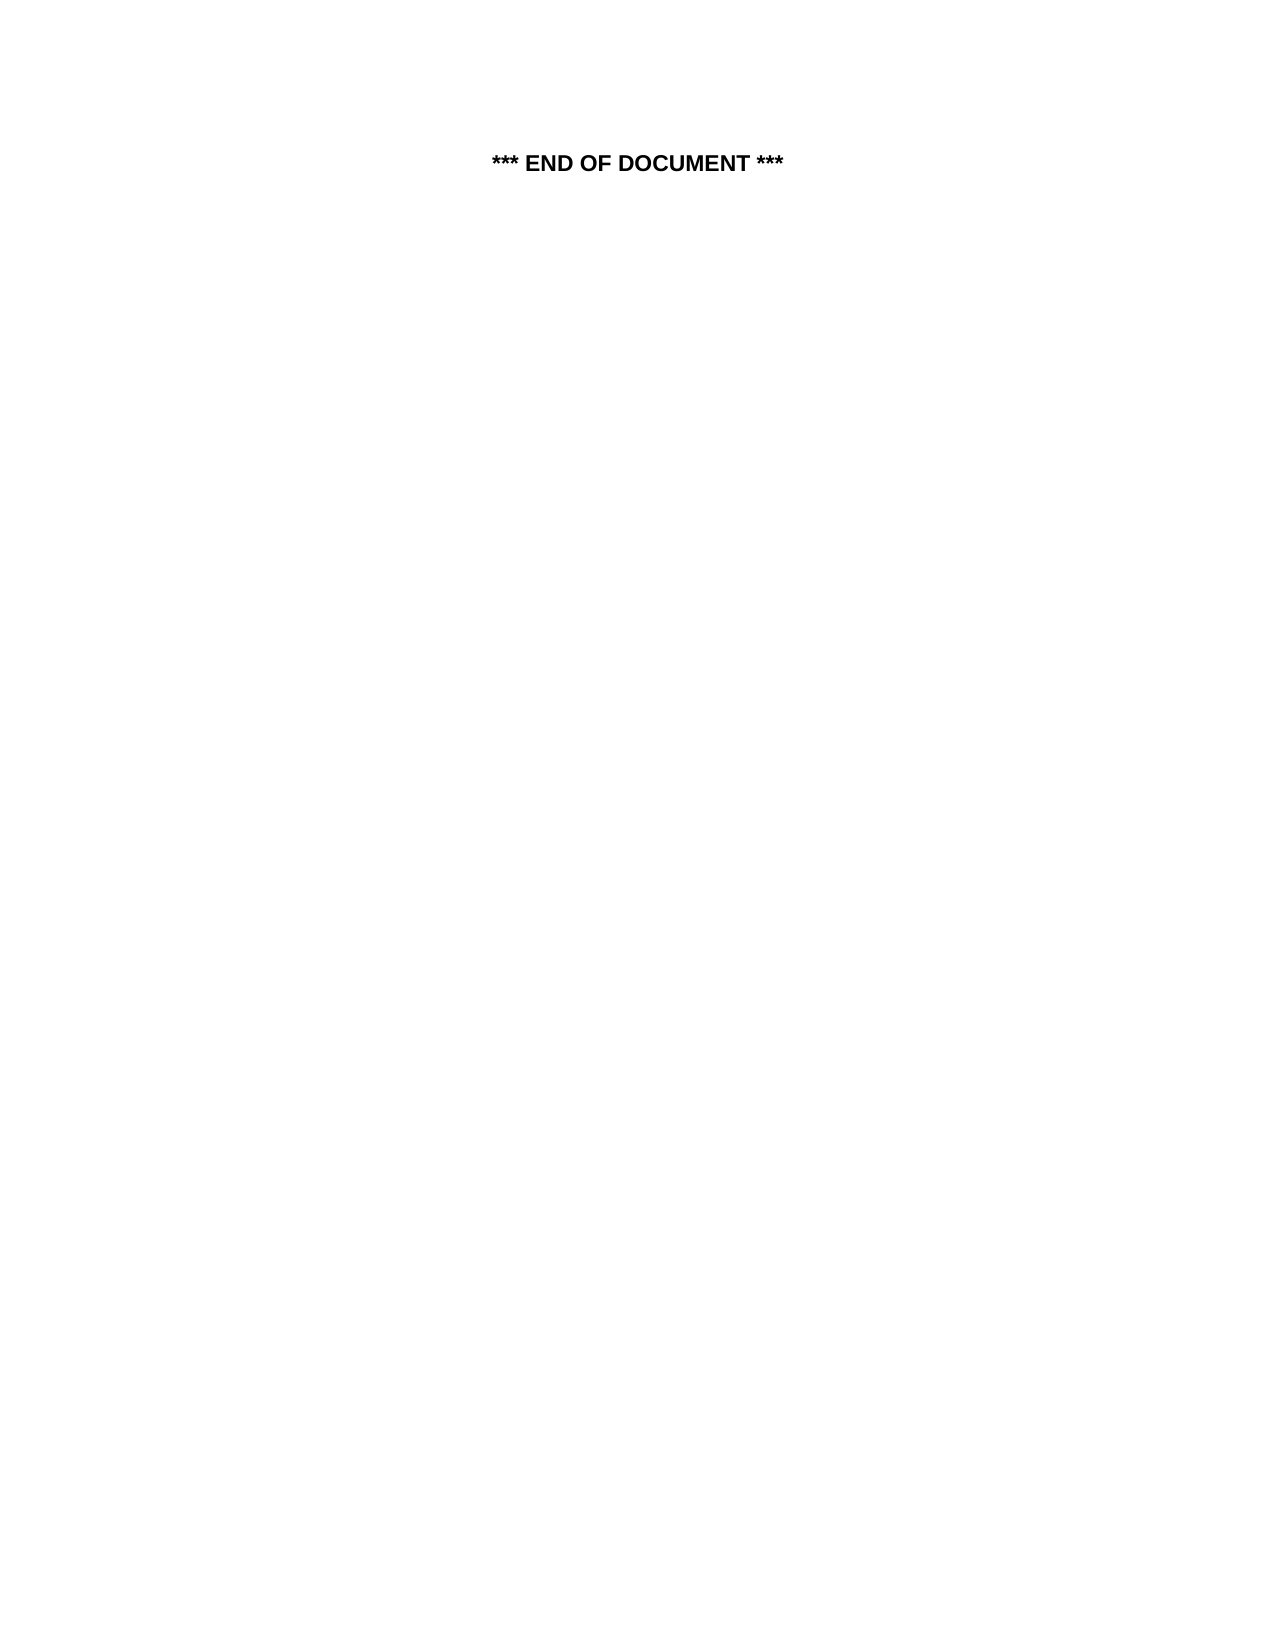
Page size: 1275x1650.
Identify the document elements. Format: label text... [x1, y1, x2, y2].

text *** END OF DOCUMENT *** [150, 150, 1125, 176]
